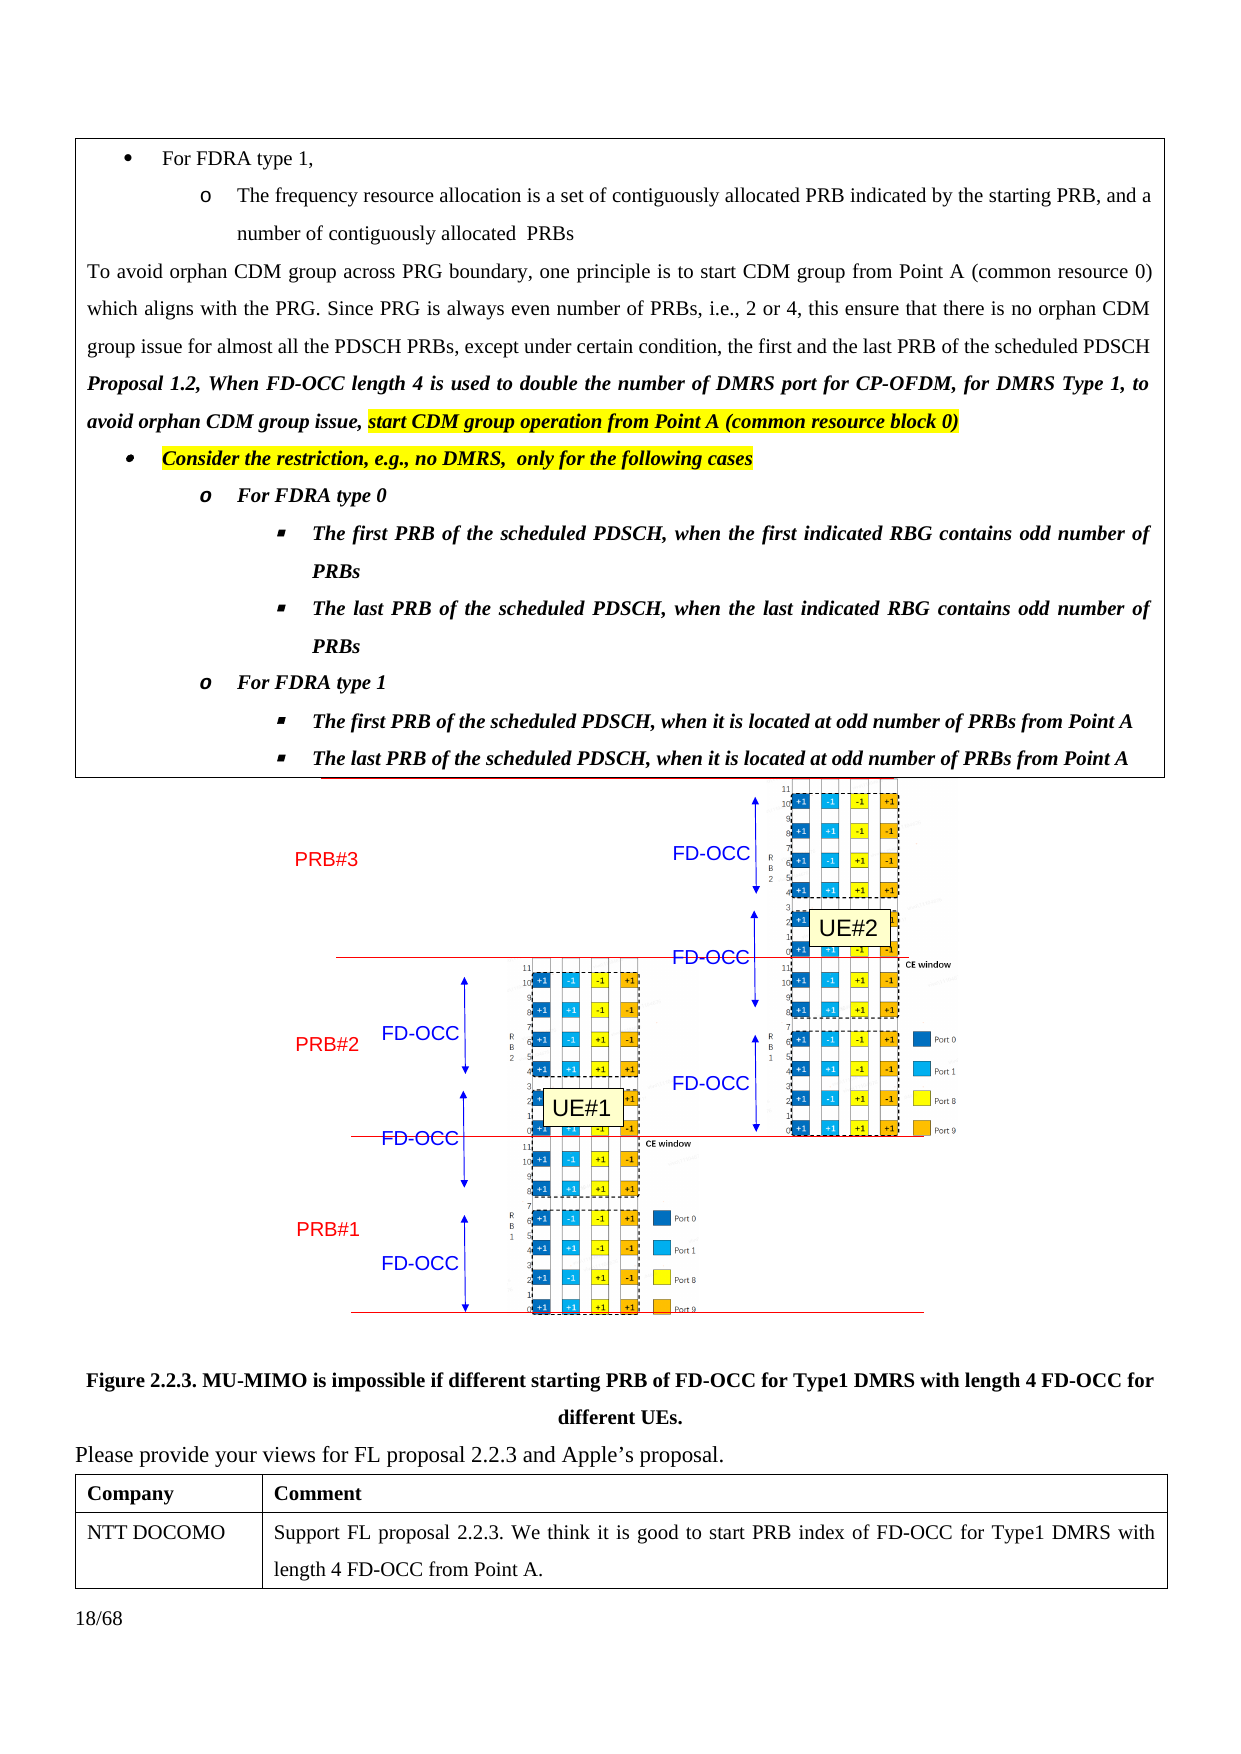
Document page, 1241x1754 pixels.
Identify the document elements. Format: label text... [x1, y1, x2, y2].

table_header Company [76, 1475, 262, 1512]
table_cell NTT DOCOMO [76, 1513, 262, 1588]
text Please provide your views for FL proposal 2.2.3 and Apple’s proposal. [75, 1436, 1165, 1473]
text Figure 2.2.3. MU-MIMO is impossible if different starting PRB of FD-OCC for Type1 DMRS with length 4 FD-OCC for different UEs. [75, 1361, 1165, 1436]
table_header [76, 139, 1164, 777]
table_cell Support FL proposal 2.2.3. We think it is good to start PRB index of FD-OCC for Type1 DMRS with length 4 FD-OCC from Point A. [263, 1513, 1167, 1588]
table_header Comment [263, 1475, 1167, 1512]
